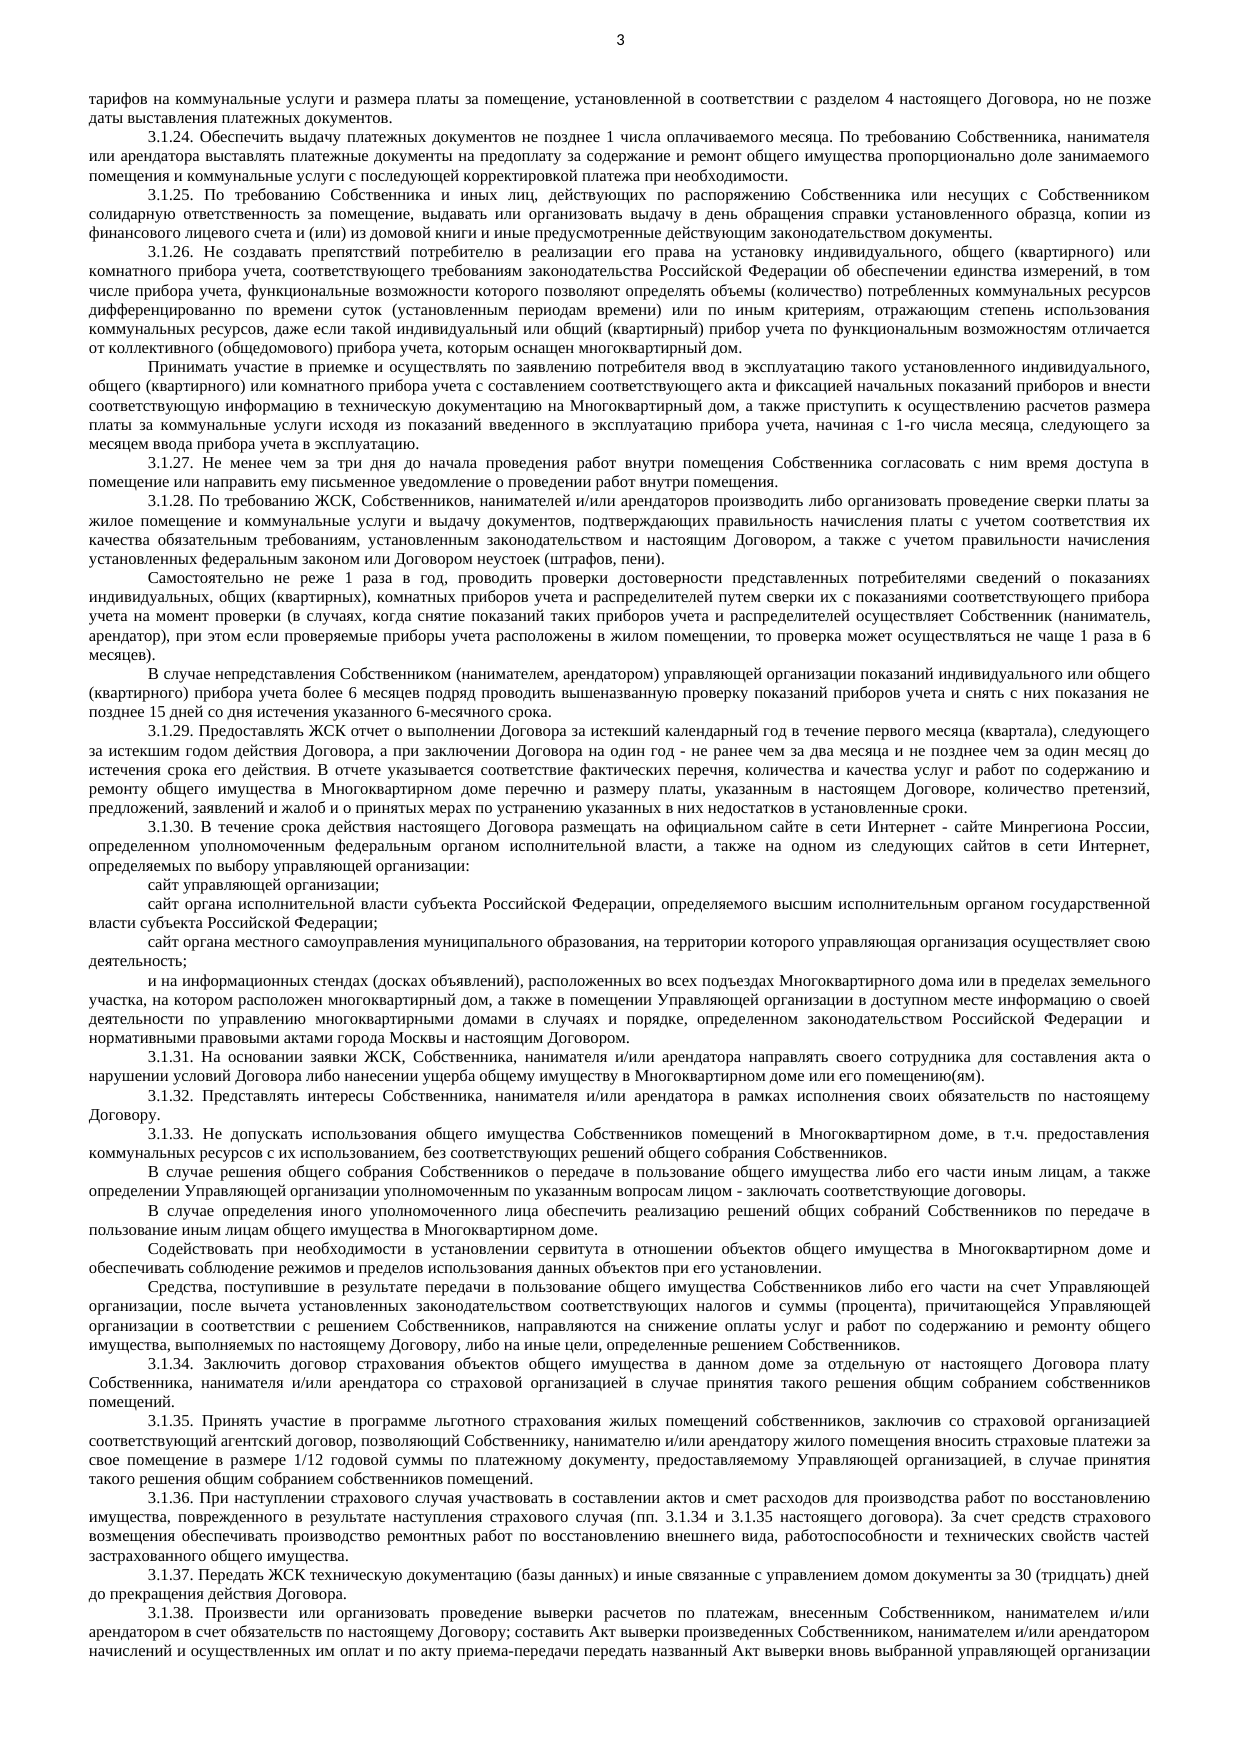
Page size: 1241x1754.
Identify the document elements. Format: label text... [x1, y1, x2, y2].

text 3.1.31. На основании заявки ЖСК, Собственника, нанимателя и/или арендатора направлять своего сотрудника для составления акта о нарушении условий Договора либо нанесении ущерба общему имуществу в Многоквартирном доме или его помещению(ям). [89, 1047, 1152, 1085]
text 3.1.26. Не создавать препятствий потребителю в реализации его права на установку индивидуального, общего (квартирного) или комнатного прибора учета, соответствующего требованиям законодательства Российской Федерации об обеспечении единства измерений, в том числе прибора учета, функциональные возможности которого позволяют определять объемы (количество) потребленных коммунальных ресурсов дифференцированно по времени суток (установленным периодам времени) или по иным критериям, отражающим степень использования коммунальных ресурсов, даже если такой индивидуальный или общий (квартирный) прибор учета по функциональным возможностям отличается от коллективного (общедомового) прибора учета, которым оснащен многоквартирный дом. [89, 242, 1152, 357]
text 3.1.24. Обеспечить выдачу платежных документов не позднее 1 числа оплачиваемого месяца. По требованию Собственника, нанимателя или арендатора выставлять платежные документы на предоплату за содержание и ремонт общего имущества пропорционально доле занимаемого помещения и коммунальные услуги с последующей корректировкой платежа при необходимости. [89, 127, 1152, 184]
text сайт органа исполнительной власти субъекта Российской Федерации, определяемого высшим исполнительным органом государственной власти субъекта Российской Федерации; [89, 894, 1152, 932]
text 3.1.28. По требованию ЖСК, Собственников, нанимателей и/или арендаторов производить либо организовать проведение сверки платы за жилое помещение и коммунальные услуги и выдачу документов, подтверждающих правильность начисления платы с учетом соответствия их качества обязательным требованиям, установленным законодательством и настоящим Договором, а также с учетом правильности начисления установленных федеральным законом или Договором неустоек (штрафов, пени). [89, 491, 1152, 568]
text и на информационных стендах (досках объявлений), расположенных во всех подъездах Многоквартирного дома или в пределах земельного участка, на котором расположен многоквартирный дом, а также в помещении Управляющей организации в доступном месте информацию о своей деятельности по управлению многоквартирными домами в случаях и порядке, определенном законодательством Российской Федерации и нормативными правовыми актами города Москвы и настоящим Договором. [89, 970, 1152, 1047]
text В случае решения общего собрания Собственников о передаче в пользование общего имущества либо его части иным лицам, а также определении Управляющей организации уполномоченным по указанным вопросам лицом - заключать соответствующие договоры. [89, 1162, 1152, 1200]
text 3.1.35. Принять участие в программе льготного страхования жилых помещений собственников, заключив со страховой организацией соответствующий агентский договор, позволяющий Собственнику, нанимателю и/или арендатору жилого помещения вносить страховые платежи за свое помещение в размере 1/12 годовой суммы по платежному документу, предоставляемому Управляющей организацией, в случае принятия такого решения общим собранием собственников помещений. [89, 1411, 1152, 1488]
text 3.1.30. В течение срока действия настоящего Договора размещать на официальном сайте в сети Интернет - сайте Минрегиона России, определенном уполномоченным федеральным органом исполнительной власти, а также на одном из следующих сайтов в сети Интернет, определяемых по выбору управляющей организации: [89, 817, 1152, 874]
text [89, 1603, 1152, 1660]
text В случае непредставления Собственником (нанимателем, арендатором) управляющей организации показаний индивидуального или общего (квартирного) прибора учета более 6 месяцев подряд проводить вышеназванную проверку показаний приборов учета и снять с них показания не позднее 15 дней со дня истечения указанного 6-месячного срока. [89, 664, 1152, 721]
text 3.1.29. Предоставлять ЖСК отчет о выполнении Договора за истекший календарный год в течение первого месяца (квартала), следующего за истекшим годом действия Договора, а при заключении Договора на один год - не ранее чем за два месяца и не позднее чем за один месяц до истечения срока его действия. В отчете указывается соответствие фактических перечня, количества и качества услуг и работ по содержанию и ремонту общего имущества в Многоквартирном доме перечню и размеру платы, указанным в настоящем Договоре, количество претензий, предложений, заявлений и жалоб и о принятых мерах по устранению указанных в них недостатков в установленные сроки. [89, 721, 1152, 817]
text 3.1.25. По требованию Собственника и иных лиц, действующих по распоряжению Собственника или несущих с Собственником солидарную ответственность за помещение, выдавать или организовать выдачу в день обращения справки установленного образца, копии из финансового лицевого счета и (или) из домовой книги и иные предусмотренные действующим законодательством документы. [89, 184, 1152, 242]
text сайт органа местного самоуправления муниципального образования, на территории которого управляющая организация осуществляет свою деятельность; [89, 932, 1152, 970]
text Содействовать при необходимости в установлении сервитута в отношении объектов общего имущества в Многоквартирном доме и обеспечивать соблюдение режимов и пределов использования данных объектов при его установлении. [89, 1239, 1152, 1277]
text сайт управляющей организации; [89, 874, 1152, 894]
text 3.1.36. При наступлении страхового случая участвовать в составлении актов и смет расходов для производства работ по восстановлению имущества, поврежденного в результате наступления страхового случая (пп. 3.1.34 и 3.1.35 настоящего договора). За счет средств страхового возмещения обеспечивать производство ремонтных работ по восстановлению внешнего вида, работоспособности и технических свойств частей застрахованного общего имущества. [89, 1488, 1152, 1564]
text 3.1.34. Заключить договор страхования объектов общего имущества в данном доме за отдельную от настоящего Договора плату Собственника, нанимателя и/или арендатора со страховой организацией в случае принятия такого решения общим собранием собственников помещений. [89, 1354, 1152, 1411]
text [89, 89, 1152, 127]
text Принимать участие в приемке и осуществлять по заявлению потребителя ввод в эксплуатацию такого установленного индивидуального, общего (квартирного) или комнатного прибора учета с составлением соответствующего акта и фиксацией начальных показаний приборов и внести соответствующую информацию в техническую документацию на Многоквартирный дом, а также приступить к осуществлению расчетов размера платы за коммунальные услуги исходя из показаний введенного в эксплуатацию прибора учета, начиная с 1-го числа месяца, следующего за месяцем ввода прибора учета в эксплуатацию. [89, 357, 1152, 453]
text 3.1.27. Не менее чем за три дня до начала проведения работ внутри помещения Собственника согласовать с ним время доступа в помещение или направить ему письменное уведомление о проведении работ внутри помещения. [89, 453, 1152, 491]
text Самостоятельно не реже 1 раза в год, проводить проверки достоверности представленных потребителями сведений о показаниях индивидуальных, общих (квартирных), комнатных приборов учета и распределителей путем сверки их с показаниями соответствующего прибора учета на момент проверки (в случаях, когда снятие показаний таких приборов учета и распределителей осуществляет Собственник (наниматель, арендатор), при этом если проверяемые приборы учета расположены в жилом помещении, то проверка может осуществляться не чаще 1 раза в 6 месяцев). [89, 568, 1152, 664]
text Средства, поступившие в результате передачи в пользование общего имущества Собственников либо его части на счет Управляющей организации, после вычета установленных законодательством соответствующих налогов и суммы (процента), причитающейся Управляющей организации в соответствии с решением Собственников, направляются на снижение оплаты услуг и работ по содержанию и ремонту общего имущества, выполняемых по настоящему Договору, либо на иные цели, определенные решением Собственников. [89, 1277, 1152, 1354]
text 3.1.33. Не допускать использования общего имущества Собственников помещений в Многоквартирном доме, в т.ч. предоставления коммунальных ресурсов с их использованием, без соответствующих решений общего собрания Собственников. [89, 1124, 1152, 1162]
text В случае определения иного уполномоченного лица обеспечить реализацию решений общих собраний Собственников по передаче в пользование иным лицам общего имущества в Многоквартирном доме. [89, 1200, 1152, 1239]
text 3.1.32. Представлять интересы Собственника, нанимателя и/или арендатора в рамках исполнения своих обязательств по настоящему Договору. [89, 1085, 1152, 1124]
text 3.1.37. Передать ЖСК техническую документацию (базы данных) и иные связанные с управлением домом документы за 30 (тридцать) дней до прекращения действия Договора. [89, 1564, 1152, 1603]
